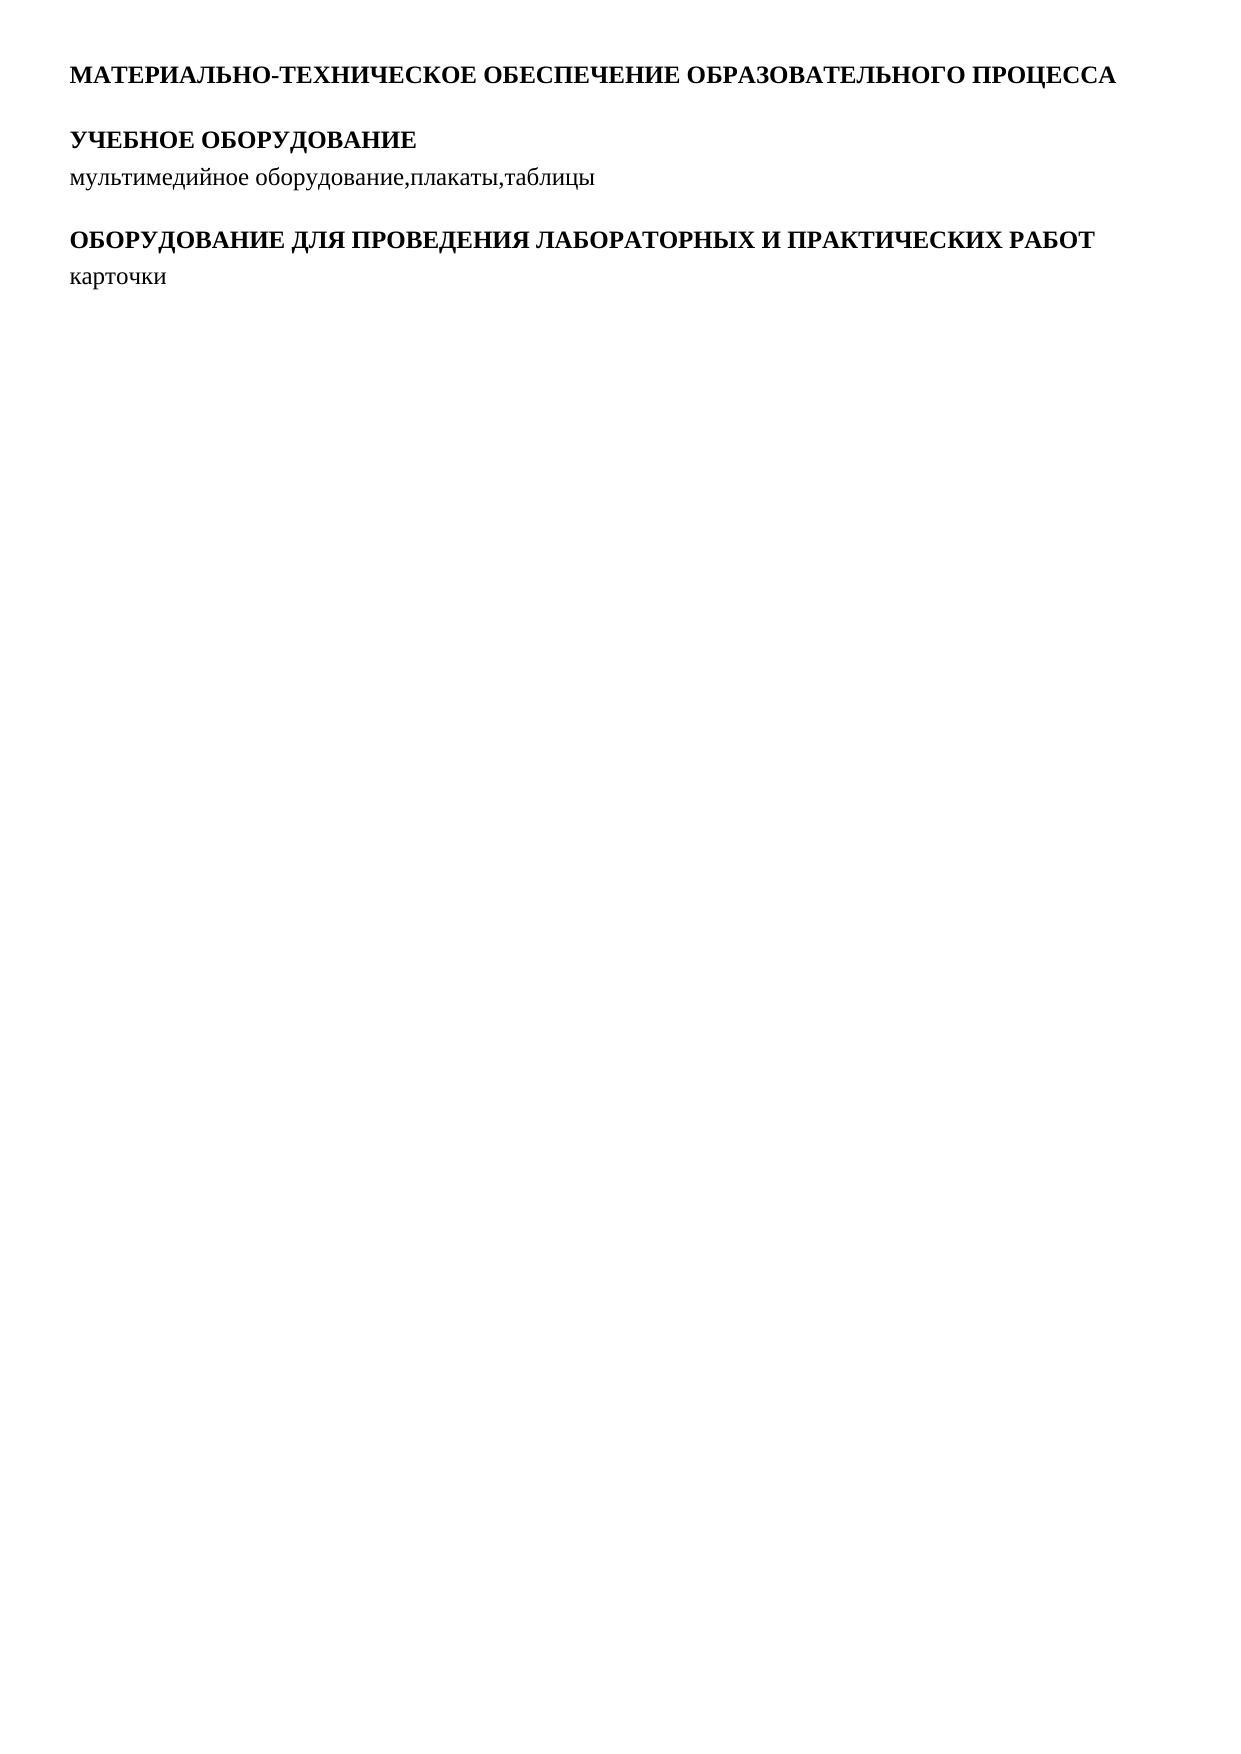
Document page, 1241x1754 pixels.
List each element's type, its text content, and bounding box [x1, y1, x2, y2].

text УЧЕБНОЕ ОБОРУДОВАНИЕ мультимедийное оборудование,плакаты,таблицы [69, 125, 602, 190]
text ОБОРУДОВАНИЕ ДЛЯ ПРОВЕДЕНИЯ ЛАБОРАТОРНЫХ И ПРАКТИЧЕСКИХ РАБОТ карточки [69, 225, 1097, 290]
text МАТЕРИАЛЬНО-ТЕХНИЧЕСКОЕ ОБЕСПЕЧЕНИЕ ОБРАЗОВАТЕЛЬНОГО ПРОЦЕССА [69, 62, 1172, 89]
